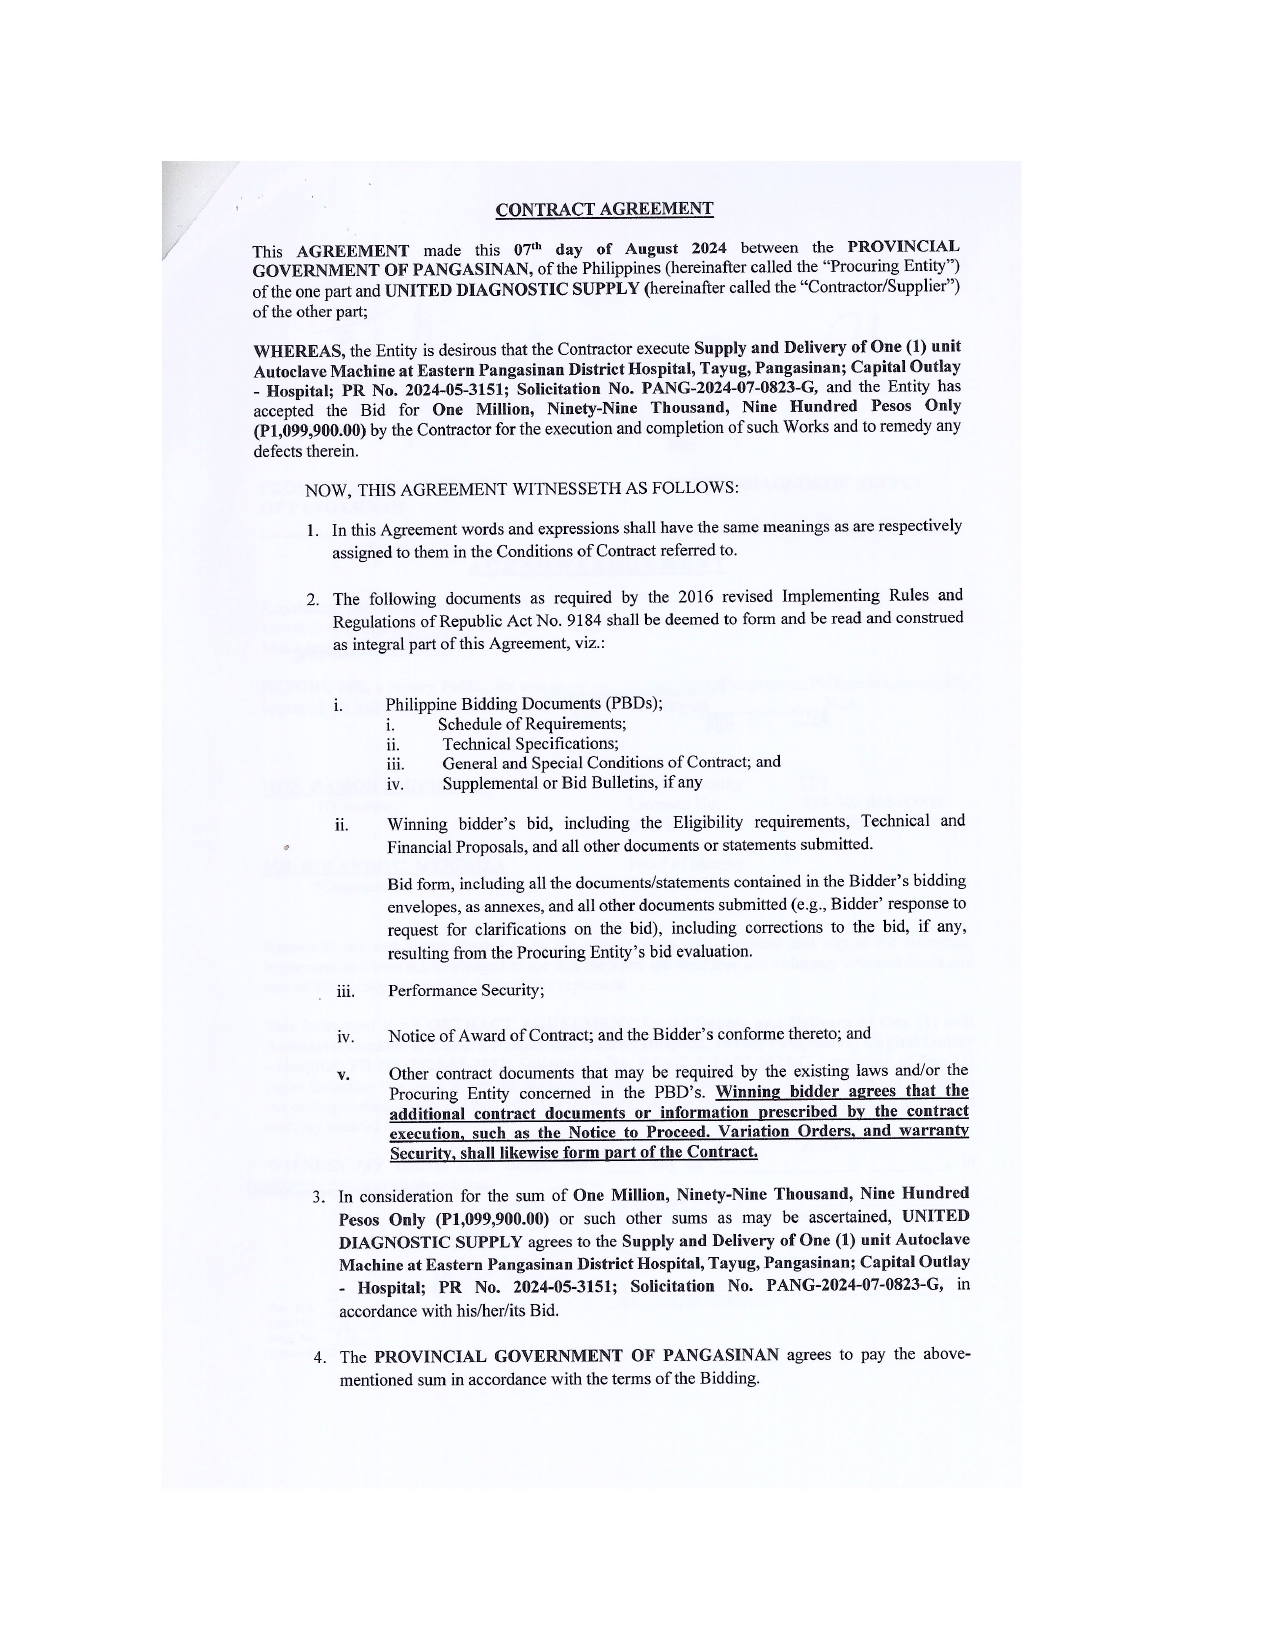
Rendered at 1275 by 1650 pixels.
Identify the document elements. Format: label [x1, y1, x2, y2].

picture [150, 150, 1033, 1500]
